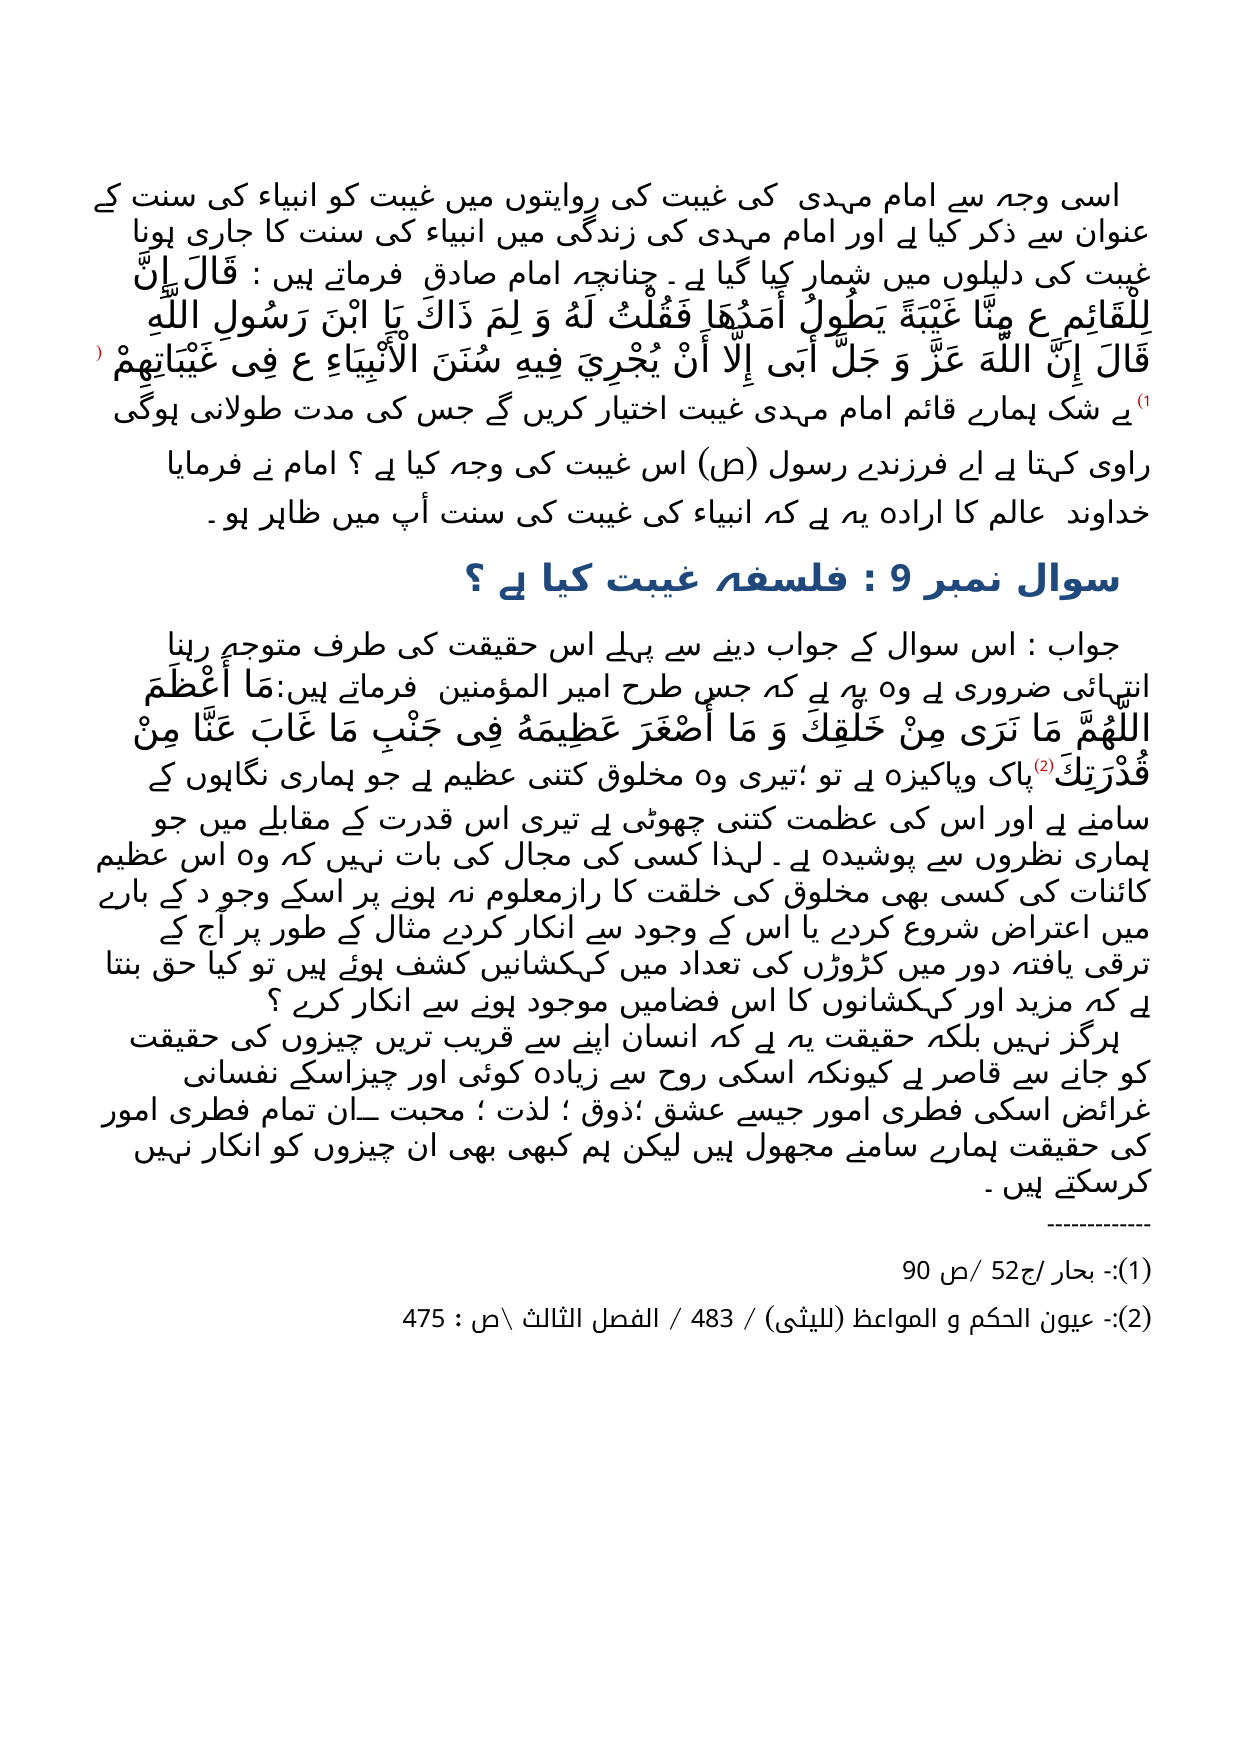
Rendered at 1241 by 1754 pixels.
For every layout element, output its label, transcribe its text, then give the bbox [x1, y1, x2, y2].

text اسی وجہ سے امام مہدی کی غیبت کی روایتوں میں غیبت کو انبیاء کی سنت کے عنوان سے ذکر کیا ہے اور امام مہدی کی زندگی میں انبیاء کی سنت کا جاری ہونا غیبت کی دلیلوں میں شمار کیا گیا ہے ۔ چنانچہ امام صادق فرماتے ہیں : قَالَ‏ إِنَّ لِلْقَائِمِ ع مِنَّا غَيْبَةً يَطُولُ أَمَدُهَا فَقُلْتُ لَهُ وَ لِمَ ذَاكَ يَا ابْنَ رَسُولِ اللَّهِ قَالَ إِنَّ اللَّهَ عَزَّ وَ جَلَّ أَبَی إِلَّا أَنْ يُجْرِيَ فِیهِ سُنَنَ الْأَنْبِيَاءِ ع فِی غَيْبَاتِهِمْ (1) بے شک ہمارے قائم امام مہدی غیبت اختیار کریں گے جس کی مدت طولانی ہوگی راوی کہتا ہے اے فرزندے رسول (ص) اس غیبت کی وجہ کیا ہے ؟ امام نے فرمایا خداوند عالم کا ارادہ یہ ہے کہ انبیاء کی غیبت کی سنت أپ میں ظاہر ہو ۔ [89, 177, 1152, 530]
text (1):- بحار /ج52 /ص 90 [89, 1247, 1152, 1295]
text جواب : اس سوال کے جواب دینے سے پہلے اس حقیقت کی طرف متوجہ رہنا انتہائی ضروری ہے وہ یہ ہے کہ جس طرح امیر المؤمنین فرماتے ہیں:مَا أَعْظَمَ‏ اللَّهُمَّ مَا نَرَی مِنْ خَلْقِكَ وَ مَا أَصْغَرَ عَظِیمَهُ فِی جَنْبِ مَا غَابَ عَنَّا مِنْ قُدْرَتِكَ(2)پاک وپاکیزہ ہے تو ؛تیری وہ مخلوق کتنی عظیم ہے جو ہماری نگاہوں کے سامنے ہے اور اس کی عظمت کتنی چھوٹی ہے تیری اس قدرت کے مقابلے میں جو ہماری نظروں سے پوشیدہ ہے ۔ لہذا کسی کی مجال کی بات نہیں کہ وہ اس عظیم کائنات کی کسی بھی مخلوق کی خلقت کا رازمعلوم نہ ہونے پر اسکے وجو د کے بارے میں اعتراض شروع کردے یا اس کے وجود سے انکار کردے مثال کے طور پر آج کے ترقی یافتہ دور میں کڑوڑں کی تعداد میں کہکشانیں کشف ہوئے ہیں تو کیا حق بنتا ہے کہ مزید اور کہکشانوں کا اس فضامیں موجود ہونے سے انکار کرے ؟ [89, 626, 1152, 1018]
subtitle سوال نمبر 9 : فلسفہ غیبت کیا ہے ؟ [89, 543, 1152, 614]
text (2):- عیون الحکم و المواعظ (للیثی) / 483 / الفصل الثالث \ص : 475 [89, 1295, 1152, 1342]
text ہرگز نہیں بلکہ حقیقت یہ ہے کہ انسان اپنے سے قریب تریں چیزوں کی حقیقت کو جانے سے قاصر ہے کیونکہ اسکی روح سے زیادہ کوئی اور چیزاسکے نفسانی غرائض اسکی فطری امور جیسے عشق ؛ذوق ؛ لذت ؛ محبت ۔۔۔۔ان تمام فطری امور کی حقیقت ہمارے سامنے مجھول ہیں لیکن ہم کبھی بھی ان چیزوں کو انکار نہیں کرسکتے ہیں ۔ [89, 1018, 1152, 1200]
text ------------- [89, 1200, 1152, 1247]
